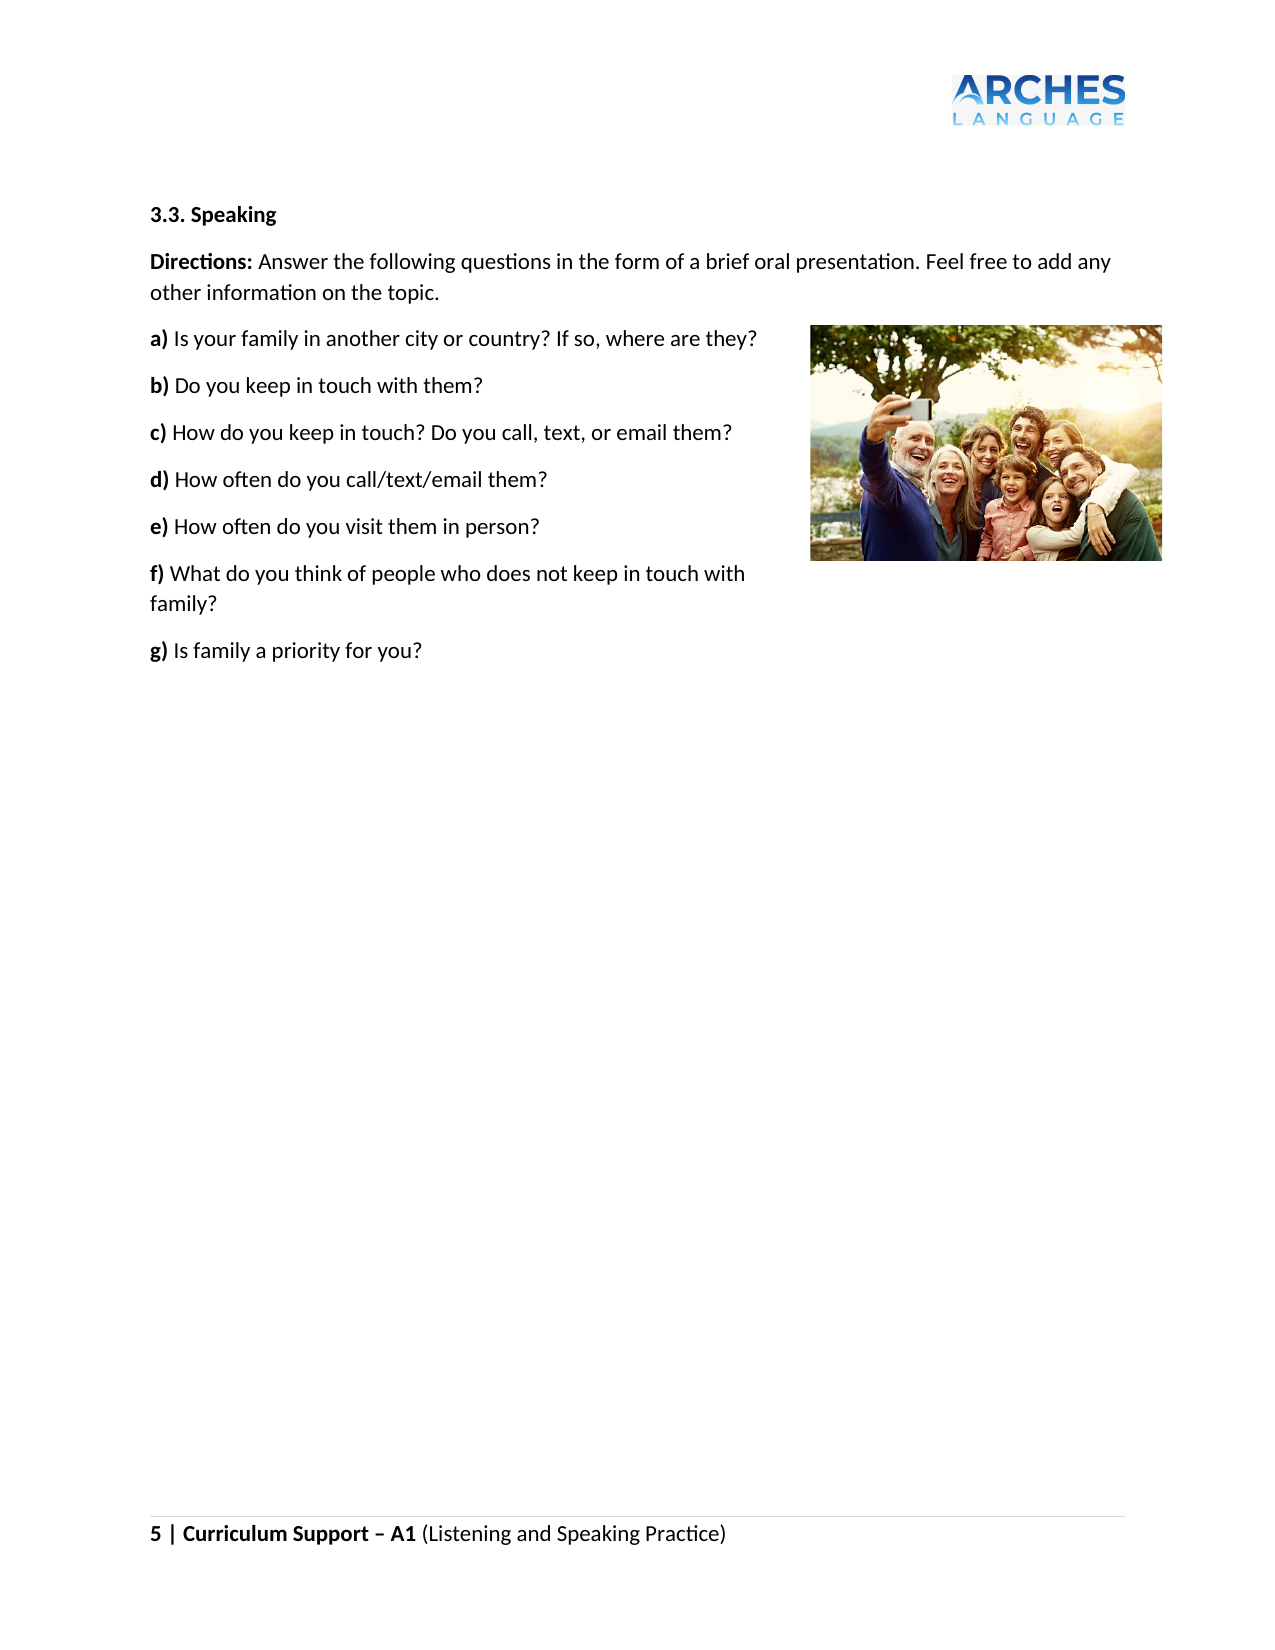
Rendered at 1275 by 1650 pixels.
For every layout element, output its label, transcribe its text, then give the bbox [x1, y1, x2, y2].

text e) How often do you visit them in person? [150, 512, 808, 540]
text f) What do you think of people who does not keep in touch with family? [150, 559, 1125, 617]
text 3.3. Speaking [150, 201, 1125, 228]
text c) How do you keep in touch? Do you call, text, or email them? [150, 418, 808, 446]
picture [951, 75, 1125, 126]
text a) Is your family in another city or country? If so, where are they? [150, 324, 1125, 352]
text d) How often do you call/text/email them? [150, 465, 808, 493]
text b) Do you keep in touch with them? [150, 371, 808, 399]
text Directions: Answer the following questions in the form of a brief oral presentation. Feel free to add any other information on the topic. [150, 247, 1125, 306]
text g) Is family a priority for you? [150, 636, 1125, 664]
picture [808, 325, 1162, 559]
